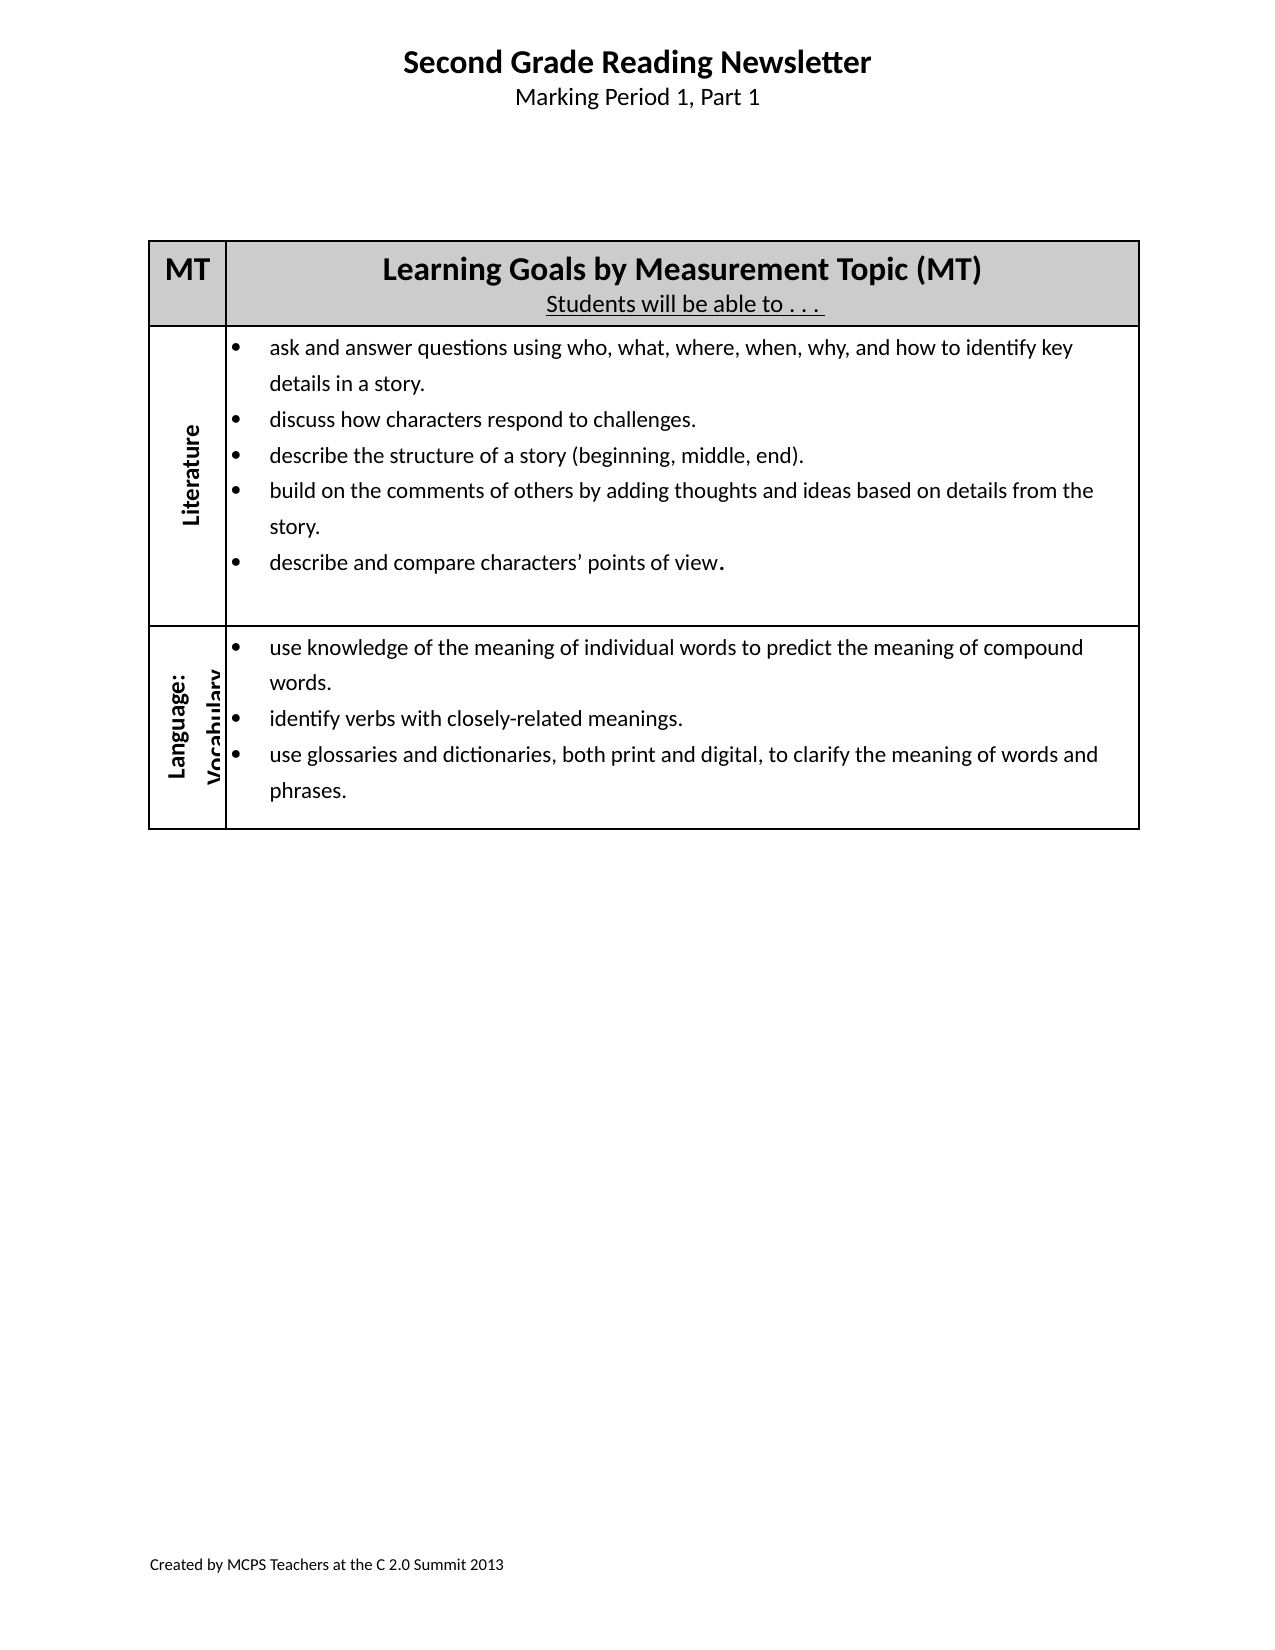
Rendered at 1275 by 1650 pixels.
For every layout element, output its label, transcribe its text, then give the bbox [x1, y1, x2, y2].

table_cell use knowledge of the meaning of individual words to predict the meaning of compound words. identify verbs with closely-related meanings. use glossaries and dictionaries, both print and digital, to clarify the meaning of words and phrases. [227, 627, 1138, 828]
table_header Learning Goals by Measurement Topic (MT) Students will be able to . . . [227, 242, 1138, 325]
table_header MT [150, 242, 225, 325]
table_cell ask and answer questions using who, what, where, when, why, and how to identify key details in a story. discuss how characters respond to challenges. describe the structure of a story (beginning, middle, end). build on the comments of others by adding thoughts and ideas based on details from the story. describe and compare characters’ points of view. [227, 327, 1138, 624]
table_cell Literature [150, 327, 225, 624]
table_cell Language: Vocabulary [150, 627, 225, 828]
